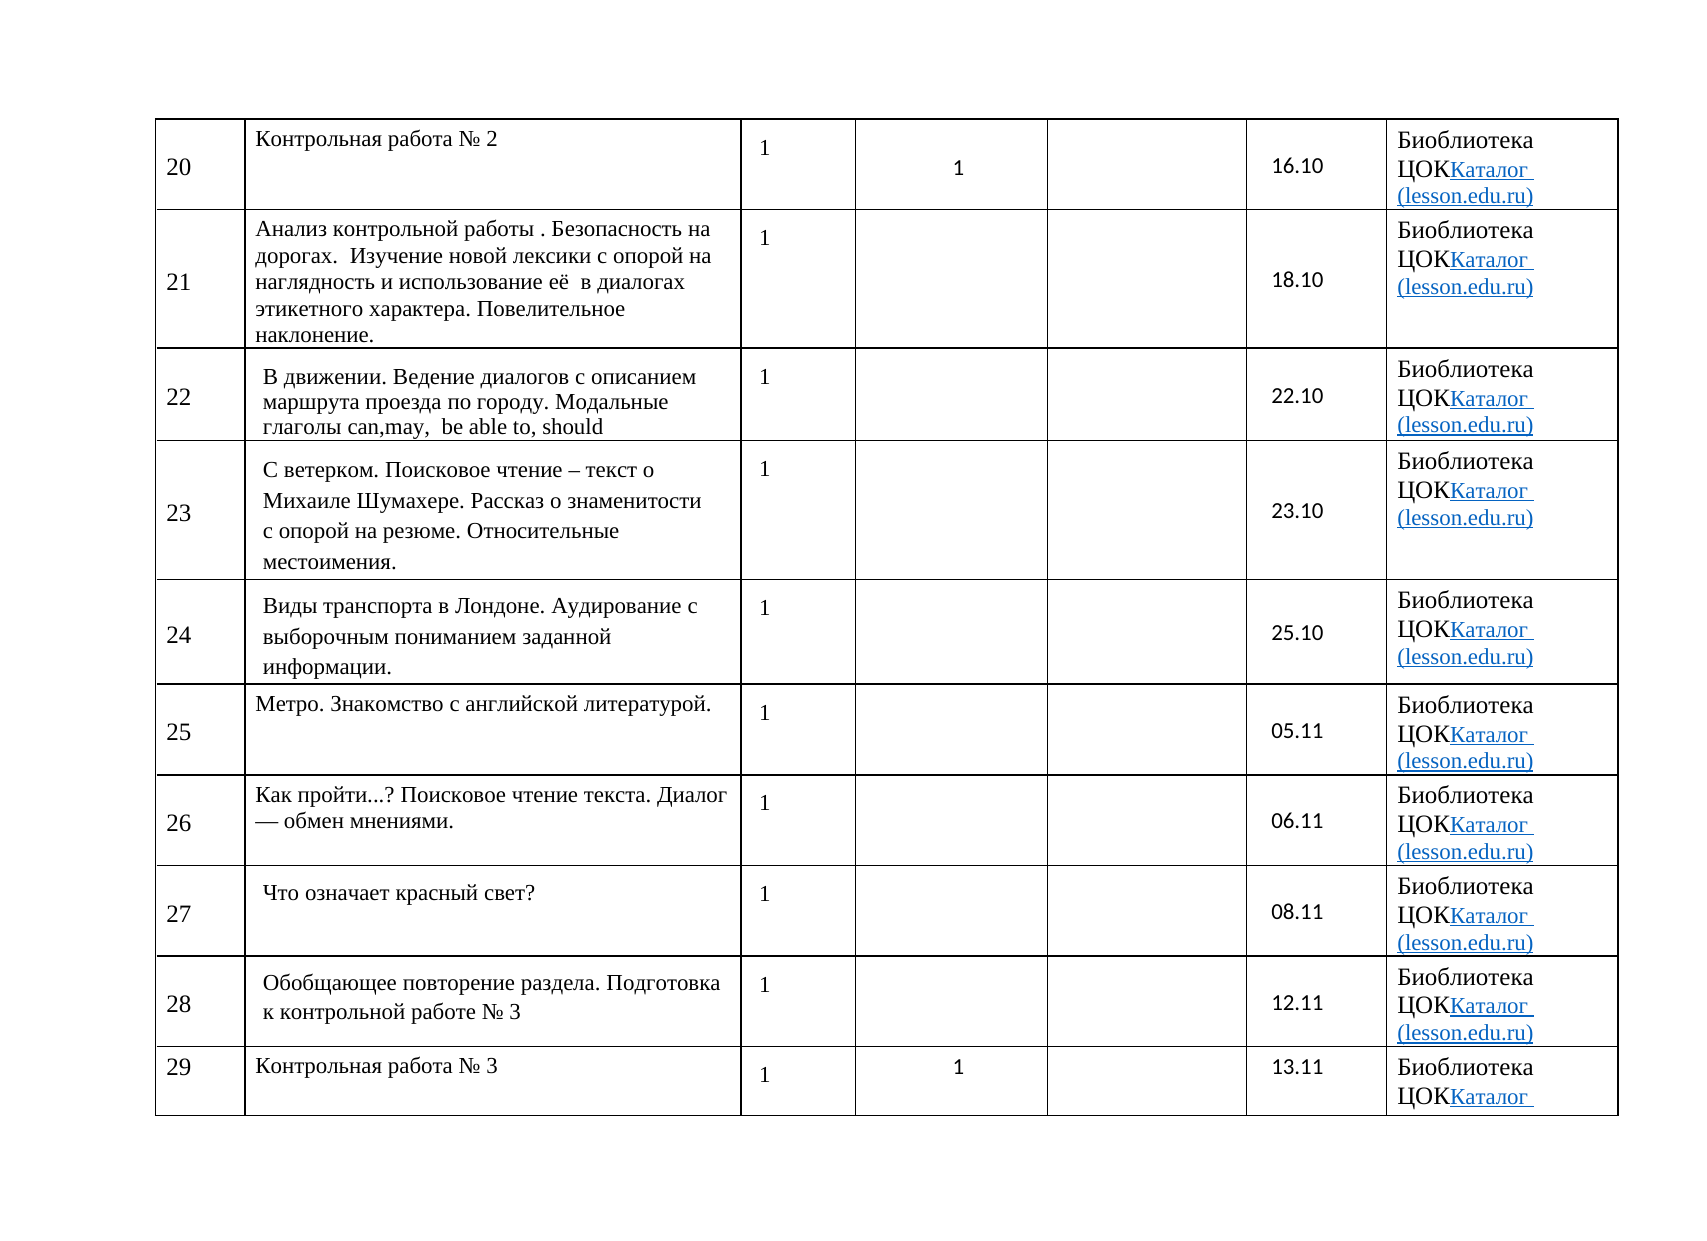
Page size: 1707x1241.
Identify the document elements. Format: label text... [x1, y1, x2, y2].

table_cell Биоблиотека ЦОККаталог (lesson.edu.ru) [1387, 210, 1617, 347]
table_cell 25 [156, 684, 244, 774]
table_cell Метро. Знакомство с английской литературой. [246, 685, 740, 774]
table_cell [856, 957, 1047, 1046]
table_cell Анализ контрольной работы . Безопасность на дорогах. Изучение новой лексики с опорой на наглядность и использование её в диалогах этикетного характера. Повелительное наклонение. [246, 210, 740, 347]
table_cell Биоблиотека ЦОККаталог (lesson.edu.ru) [1387, 957, 1617, 1046]
table_cell 1 [856, 120, 1047, 209]
table_cell [856, 776, 1047, 864]
table_cell [1048, 441, 1246, 578]
table_cell 06.11 [1247, 776, 1386, 864]
table_cell [1048, 210, 1246, 347]
table_cell Контрольная работа № 2 [246, 120, 740, 209]
table_cell 22 [156, 348, 244, 439]
table_cell 13.11 [1247, 1047, 1386, 1114]
table_cell 1 [742, 441, 855, 578]
table_cell [1048, 957, 1246, 1046]
table_cell 1 [742, 210, 855, 347]
table_cell Что означает красный свет? [246, 866, 740, 955]
table_cell 1 [742, 349, 855, 439]
table_cell [1048, 866, 1246, 955]
table_cell 22.10 [1247, 349, 1386, 439]
table_cell 1 [742, 580, 855, 683]
table_cell Виды транспорта в Лондоне. Аудирование с выборочным пониманием заданной информации. [246, 580, 740, 683]
table_cell 23.10 [1247, 441, 1386, 578]
table_cell 1 [742, 685, 855, 774]
table_cell [856, 580, 1047, 683]
table_cell Биоблиотека ЦОККаталог (lesson.edu.ru) [1387, 441, 1617, 578]
table_cell 26 [156, 775, 244, 864]
table_cell 27 [156, 866, 244, 955]
table_cell [856, 866, 1047, 955]
table_cell Как пройти...? Поисковое чтение текста. Диалог — обмен мнениями. [246, 776, 740, 864]
table_cell [1048, 120, 1246, 209]
table_cell 16.10 [1247, 120, 1386, 209]
table_cell 1 [856, 1047, 1047, 1114]
table_cell Обобщающее повторение раздела. Подготовка к контрольной работе № 3 [246, 957, 740, 1046]
table_cell Биоблиотека ЦОККаталог (lesson.edu.ru) [1387, 776, 1617, 864]
table_cell [1048, 349, 1246, 439]
table_cell Биоблиотека ЦОККаталог (lesson.edu.ru) [1387, 349, 1617, 439]
table_cell [1048, 685, 1246, 774]
table_cell 18.10 [1247, 210, 1386, 347]
table_cell 24 [156, 580, 244, 683]
table_cell 20 [156, 120, 244, 209]
table_cell 1 [742, 776, 855, 864]
table_cell 1 [742, 866, 855, 955]
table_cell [1387, 1047, 1617, 1114]
table_cell С ветерком. Поисковое чтение – текст о Михаиле Шумахере. Рассказ о знаменитости с опорой на резюме. Относительные местоимения. [246, 441, 740, 578]
table_cell 1 [742, 1047, 855, 1114]
table_cell [856, 210, 1047, 347]
table_cell 29 [156, 1047, 244, 1114]
table_cell Биоблиотека ЦОККаталог (lesson.edu.ru) [1387, 866, 1617, 955]
table_cell 21 [156, 210, 244, 347]
table_cell [1048, 1047, 1246, 1114]
table_cell [856, 349, 1047, 439]
table_cell 12.11 [1247, 957, 1386, 1046]
table_cell 1 [742, 120, 855, 209]
table_cell Биоблиотека ЦОККаталог (lesson.edu.ru) [1387, 685, 1617, 774]
table_cell [1048, 776, 1246, 864]
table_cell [246, 1047, 740, 1114]
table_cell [1387, 120, 1617, 209]
table_cell 28 [156, 956, 244, 1046]
table_cell [856, 685, 1047, 774]
table_cell Биоблиотека ЦОККаталог (lesson.edu.ru) [1387, 580, 1617, 683]
table_cell 05.11 [1247, 685, 1386, 774]
table_cell [1048, 580, 1246, 683]
table_cell 23 [156, 441, 244, 578]
table_cell В движении. Ведение диалогов с описанием маршрута проезда по городу. Модальные глаголы can,may, be able to, should [246, 349, 740, 439]
table_cell 1 [742, 957, 855, 1046]
table_cell [856, 441, 1047, 578]
table_cell 08.11 [1247, 866, 1386, 955]
table_cell 25.10 [1247, 580, 1386, 683]
